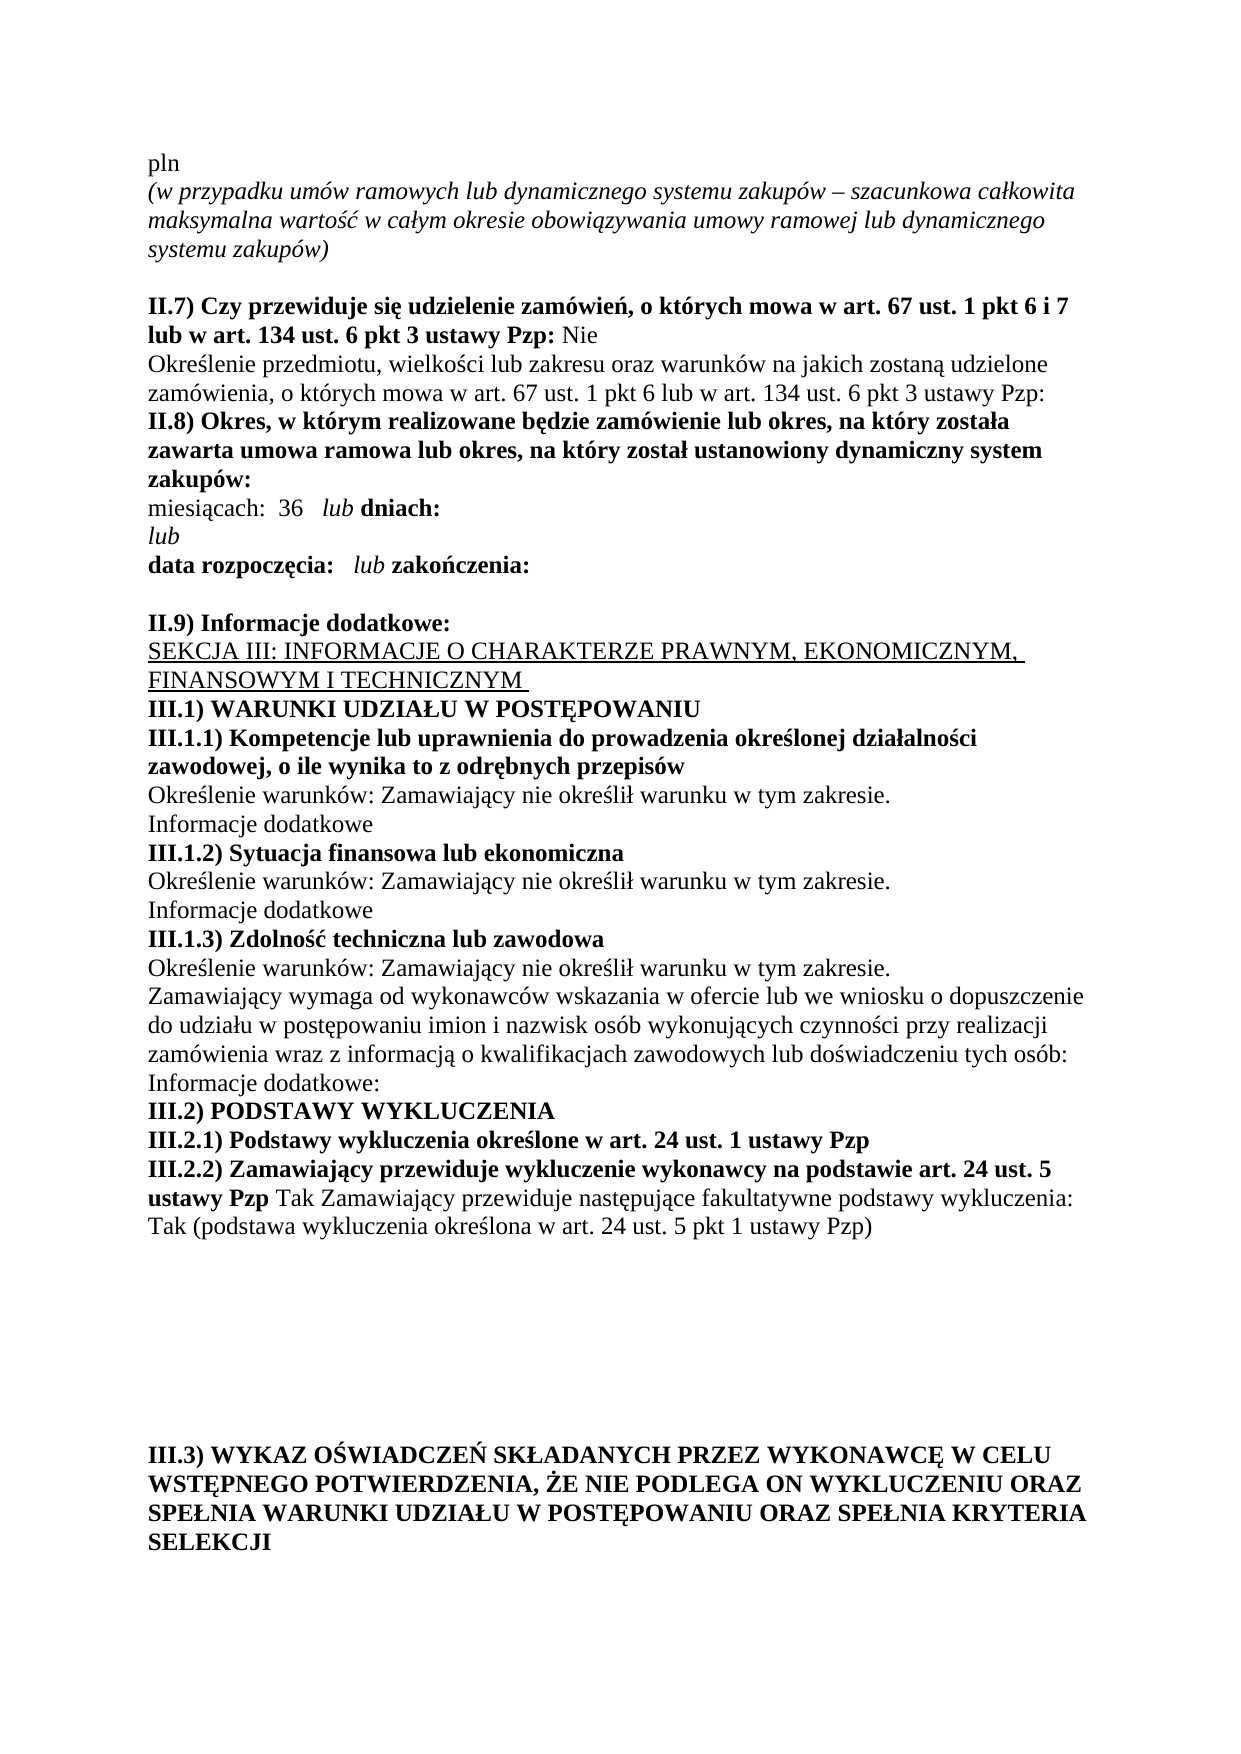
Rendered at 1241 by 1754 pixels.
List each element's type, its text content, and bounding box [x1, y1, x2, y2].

text III.3) WYKAZ OŚWIADCZEŃ SKŁADANYCH PRZEZ WYKONAWCĘ W CELU WSTĘPNEGO POTWIERDZENIA, ŻE NIE PODLEGA ON WYKLUCZENIU ORAZ SPEŁNIA WARUNKI UDZIAŁU W POSTĘPOWANIU ORAZ SPEŁNIA KRYTERIA SELEKCJI [148, 1441, 1093, 1556]
text III.2.1) Podstawy wykluczenia określone w art. 24 ust. 1 ustawy Pzp III.2.2) Zamawiający przewiduje wykluczenie wykonawcy na podstawie art. 24 ust. 5 ustawy Pzp Tak Zamawiający przewiduje następujące fakultatywne podstawy wykluczenia: Tak (podstawa wykluczenia określona w art. 24 ust. 5 pkt 1 ustawy Pzp) [148, 1125, 1093, 1441]
text III.2) PODSTAWY WYKLUCZENIA [148, 1096, 1093, 1125]
text III.1) WARUNKI UDZIAŁU W POSTĘPOWANIU [148, 694, 1093, 723]
text pln (w przypadku umów ramowych lub dynamicznego systemu zakupów – szacunkowa całkowita maksymalna wartość w całym okresie obowiązywania umowy ramowej lub dynamicznego systemu zakupów) [148, 148, 1093, 263]
text III.1.1) Kompetencje lub uprawnienia do prowadzenia określonej działalności zawodowej, o ile wynika to z odrębnych przepisów Określenie warunków: Zamawiający nie określił warunku w tym zakresie. Informacje dodatkowe III.1.2) Sytuacja finansowa lub ekonomiczna Określenie warunków: Zamawiający nie określił warunku w tym zakresie. Informacje dodatkowe III.1.3) Zdolność techniczna lub zawodowa Określenie warunków: Zamawiający nie określił warunku w tym zakresie. Zamawiający wymaga od wykonawców wskazania w ofercie lub we wniosku o dopuszczenie do udziału w postępowaniu imion i nazwisk osób wykonujących czynności przy realizacji zamówienia wraz z informacją o kwalifikacjach zawodowych lub doświadczeniu tych osób: Informacje dodatkowe: [148, 723, 1093, 1096]
text II.7) Czy przewiduje się udzielenie zamówień, o których mowa w art. 67 ust. 1 pkt 6 i 7 lub w art. 134 ust. 6 pkt 3 ustawy Pzp: Nie Określenie przedmiotu, wielkości lub zakresu oraz warunków na jakich zostaną udzielone zamówienia, o których mowa w art. 67 ust. 1 pkt 6 lub w art. 134 ust. 6 pkt 3 ustawy Pzp: II.8) Okres, w którym realizowane będzie zamówienie lub okres, na który została zawarta umowa ramowa lub okres, na który został ustanowiony dynamiczny system zakupów: miesiącach: 36 lub dniach: lub data rozpoczęcia: lub zakończenia: II.9) Informacje dodatkowe: [148, 263, 1093, 636]
text SEKCJA III: INFORMACJE O CHARAKTERZE PRAWNYM, EKONOMICZNYM, FINANSOWYM I TECHNICZNYM [148, 636, 1093, 694]
